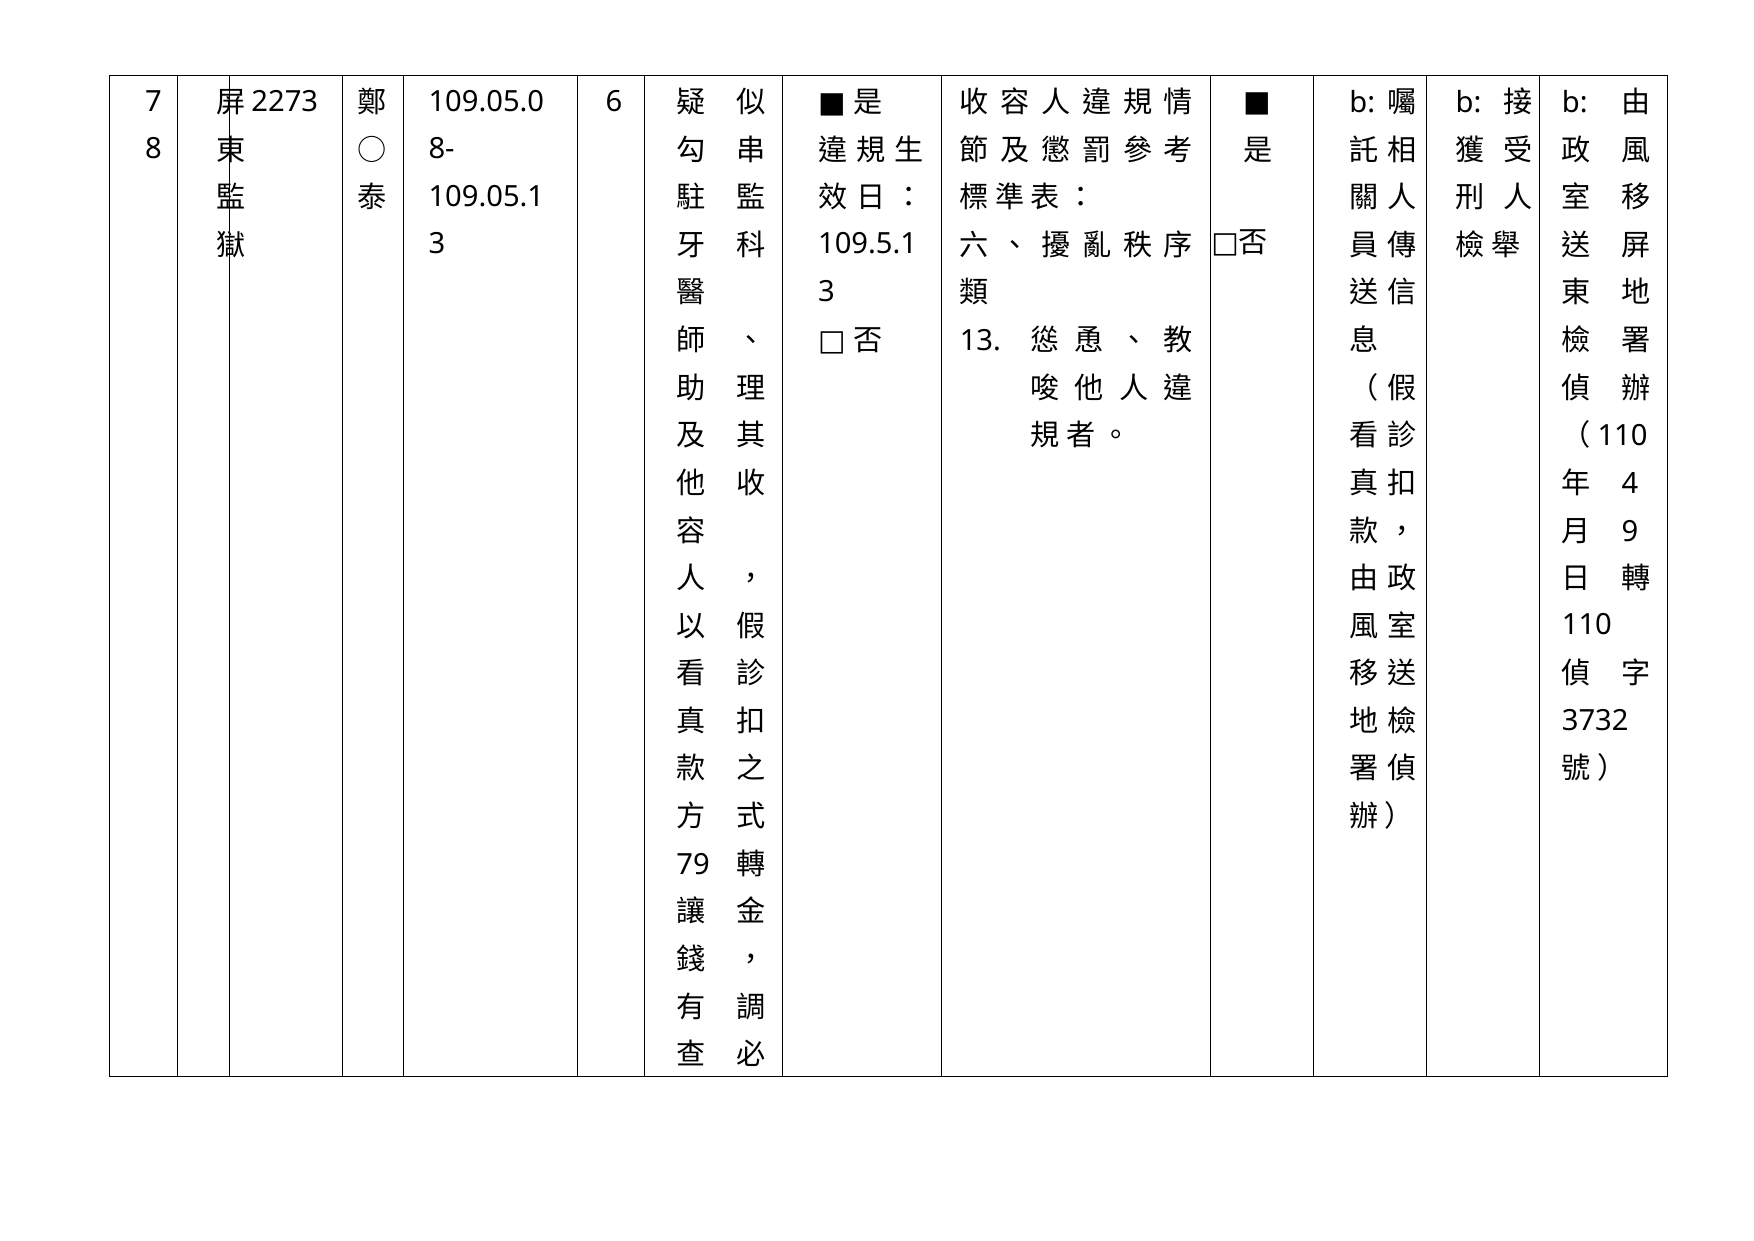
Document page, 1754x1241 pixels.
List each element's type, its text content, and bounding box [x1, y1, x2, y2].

table_cell b:接獲受刑人檢舉 [1427, 76, 1539, 1076]
table_cell ■是 □否 [1211, 76, 1313, 1076]
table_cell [942, 76, 1210, 1076]
table_cell 109.05.08-109.05.13 [404, 76, 577, 1076]
table_cell 屏東監獄 [178, 76, 229, 1076]
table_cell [1314, 76, 1426, 1076]
table_cell 鄭○泰 [343, 76, 403, 1076]
table_cell 6 [578, 76, 644, 1076]
table_cell 2273 [230, 76, 342, 1076]
table_cell 78 [110, 76, 177, 1076]
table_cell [645, 76, 782, 1076]
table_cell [1540, 76, 1667, 1076]
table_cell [783, 76, 941, 1076]
